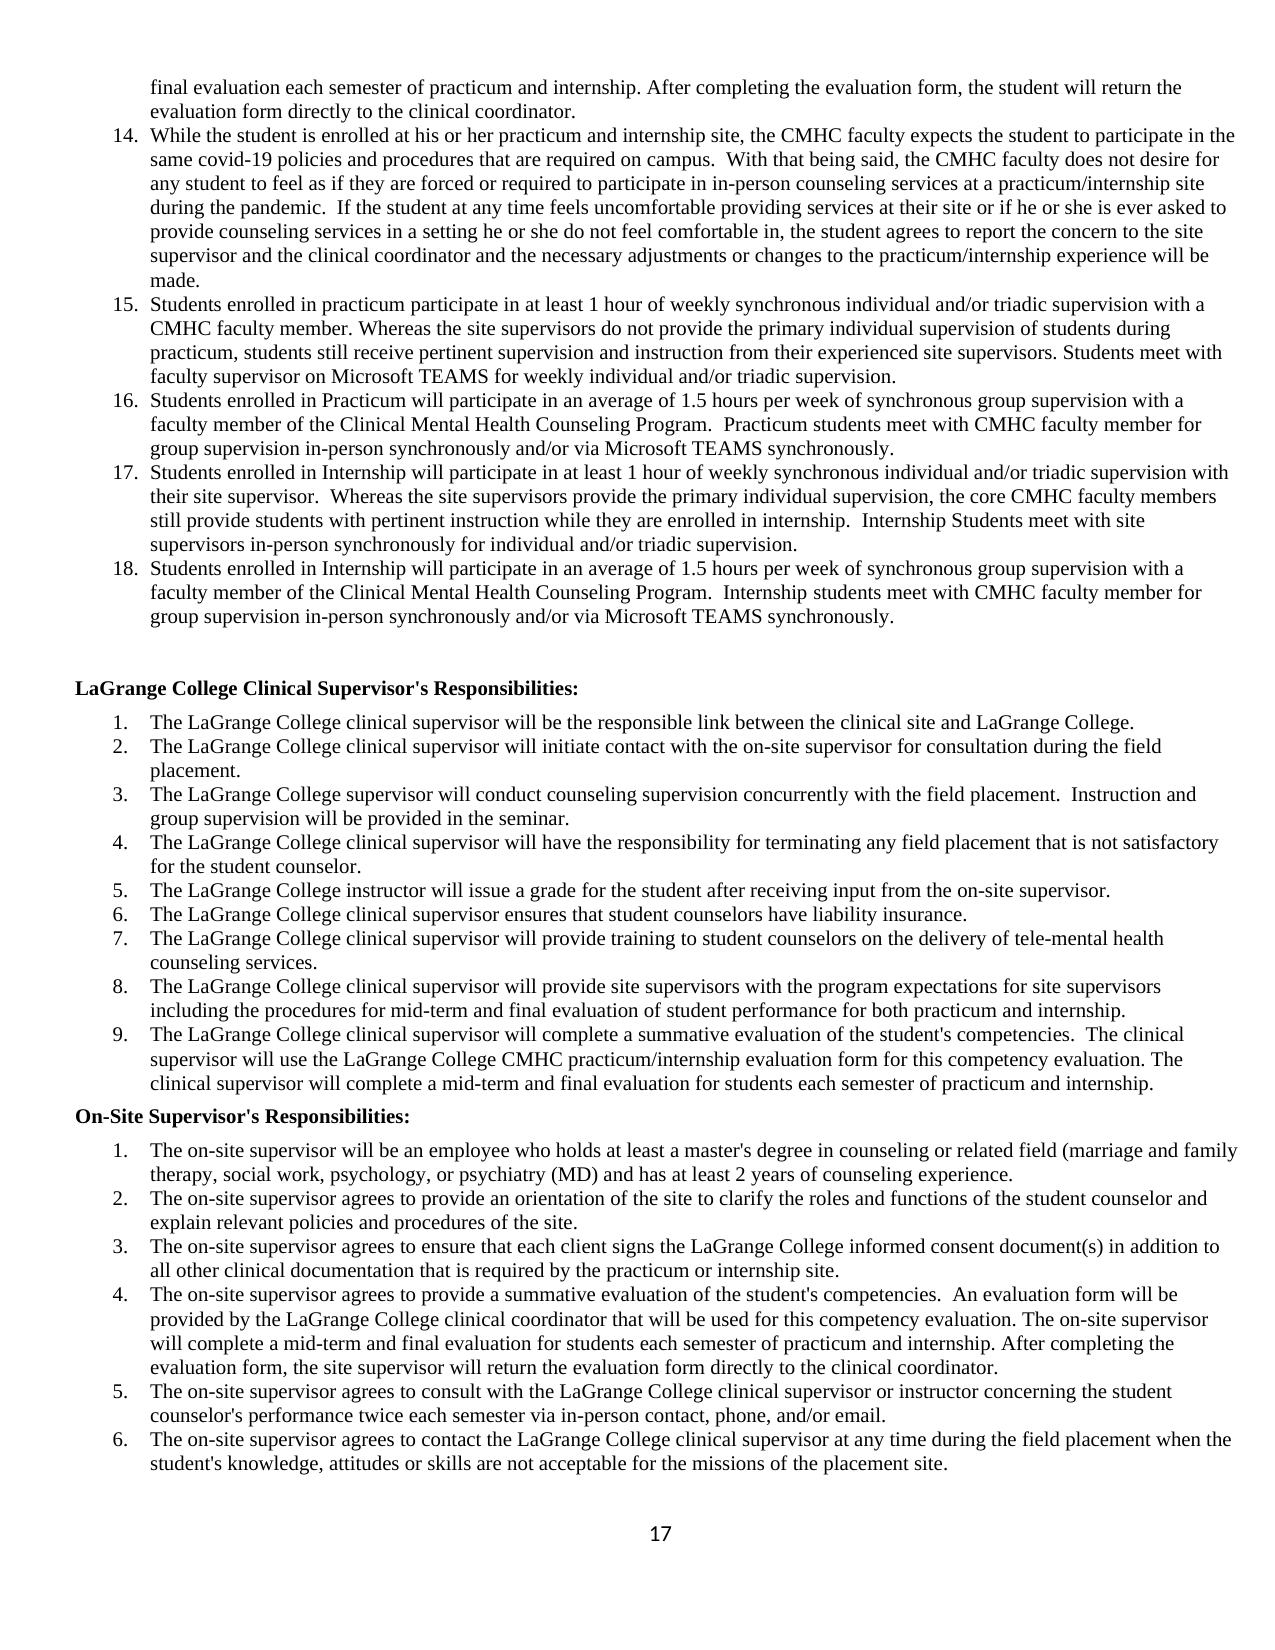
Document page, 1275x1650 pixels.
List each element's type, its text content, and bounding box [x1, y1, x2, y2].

list The on-site supervisor will be an employee who holds at least a master's degree in counseling or related field (marriage and family therapy, social work, psychology, or psychiatry (MD) and has at least 2 years of counseling experience. [112, 1138, 1245, 1186]
list The on-site supervisor agrees to provide a summative evaluation of the student's competencies. An evaluation form will be provided by the LaGrange College clinical coordinator that will be used for this competency evaluation. The on-site supervisor will complete a mid-term and final evaluation for students each semester of practicum and internship. After completing the evaluation form, the site supervisor will return the evaluation form directly to the clinical coordinator. [112, 1282, 1245, 1379]
list Students enrolled in Internship will participate in at least 1 hour of weekly synchronous individual and/or triadic supervision with their site supervisor. Whereas the site supervisors provide the primary individual supervision, the core CMHC faculty members still provide students with pertinent instruction while they are enrolled in internship. Internship Students meet with site supervisors in-person synchronously for individual and/or triadic supervision. [112, 460, 1245, 556]
list Students enrolled in practicum participate in at least 1 hour of weekly synchronous individual and/or triadic supervision with a CMHC faculty member. Whereas the site supervisors do not provide the primary individual supervision of students during practicum, students still receive pertinent supervision and instruction from their experienced site supervisors. Students meet with faculty supervisor on Microsoft TEAMS for weekly individual and/or triadic supervision. [112, 292, 1245, 388]
list The on-site supervisor agrees to provide an orientation of the site to clarify the roles and functions of the student counselor and explain relevant policies and procedures of the site. [112, 1186, 1245, 1234]
text On-Site Supervisor's Responsibilities: [75, 1104, 1245, 1128]
list Students enrolled in Practicum will participate in an average of 1.5 hours per week of synchronous group supervision with a faculty member of the Clinical Mental Health Counseling Program. Practicum students meet with CMHC faculty member for group supervision in-person synchronously and/or via Microsoft TEAMS synchronously. [112, 388, 1245, 460]
list The LaGrange College clinical supervisor ensures that student counselors have liability insurance. [112, 902, 1245, 926]
list The LaGrange College clinical supervisor will complete a summative evaluation of the student's competencies. The clinical supervisor will use the LaGrange College CMHC practicum/internship evaluation form for this competency evaluation. The clinical supervisor will complete a mid-term and final evaluation for students each semester of practicum and internship. [112, 1022, 1245, 1094]
list The LaGrange College supervisor will conduct counseling supervision concurrently with the field placement. Instruction and group supervision will be provided in the seminar. [112, 782, 1245, 830]
list The on-site supervisor agrees to consult with the LaGrange College clinical supervisor or instructor concerning the student counselor's performance twice each semester via in-person contact, phone, and/or email. [112, 1379, 1245, 1427]
list The LaGrange College clinical supervisor will provide site supervisors with the program expectations for site supervisors including the procedures for mid-term and final evaluation of student performance for both practicum and internship. [112, 974, 1245, 1022]
list The LaGrange College clinical supervisor will have the responsibility for terminating any field placement that is not satisfactory for the student counselor. [112, 830, 1245, 878]
list While the student is enrolled at his or her practicum and internship site, the CMHC faculty expects the student to participate in the same covid-19 policies and procedures that are required on campus. With that being said, the CMHC faculty does not desire for any student to feel as if they are forced or required to participate in in-person counseling services at a practicum/internship site during the pandemic. If the student at any time feels uncomfortable providing services at their site or if he or she is ever asked to provide counseling services in a setting he or she do not feel comfortable in, the student agrees to report the concern to the site supervisor and the clinical coordinator and the necessary adjustments or changes to the practicum/internship experience will be made. [112, 123, 1245, 292]
list The on-site supervisor agrees to ensure that each client signs the LaGrange College informed consent document(s) in addition to all other clinical documentation that is required by the practicum or internship site. [112, 1234, 1245, 1282]
list The LaGrange College clinical supervisor will provide training to student counselors on the delivery of tele-mental health counseling services. [112, 926, 1245, 974]
list The LaGrange College clinical supervisor will initiate contact with the on-site supervisor for consultation during the field placement. [112, 734, 1245, 782]
list Students enrolled in Internship will participate in an average of 1.5 hours per week of synchronous group supervision with a faculty member of the Clinical Mental Health Counseling Program. Internship students meet with CMHC faculty member for group supervision in-person synchronously and/or via Microsoft TEAMS synchronously. [112, 556, 1245, 628]
list The LaGrange College instructor will issue a grade for the student after receiving input from the on-site supervisor. [112, 878, 1245, 902]
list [112, 75, 1245, 123]
list The LaGrange College clinical supervisor will be the responsible link between the clinical site and LaGrange College. [112, 709, 1245, 734]
text LaGrange College Clinical Supervisor's Responsibilities: [75, 676, 1245, 700]
list The on-site supervisor agrees to contact the LaGrange College clinical supervisor at any time during the field placement when the student's knowledge, attitudes or skills are not acceptable for the missions of the placement site. [112, 1427, 1245, 1475]
